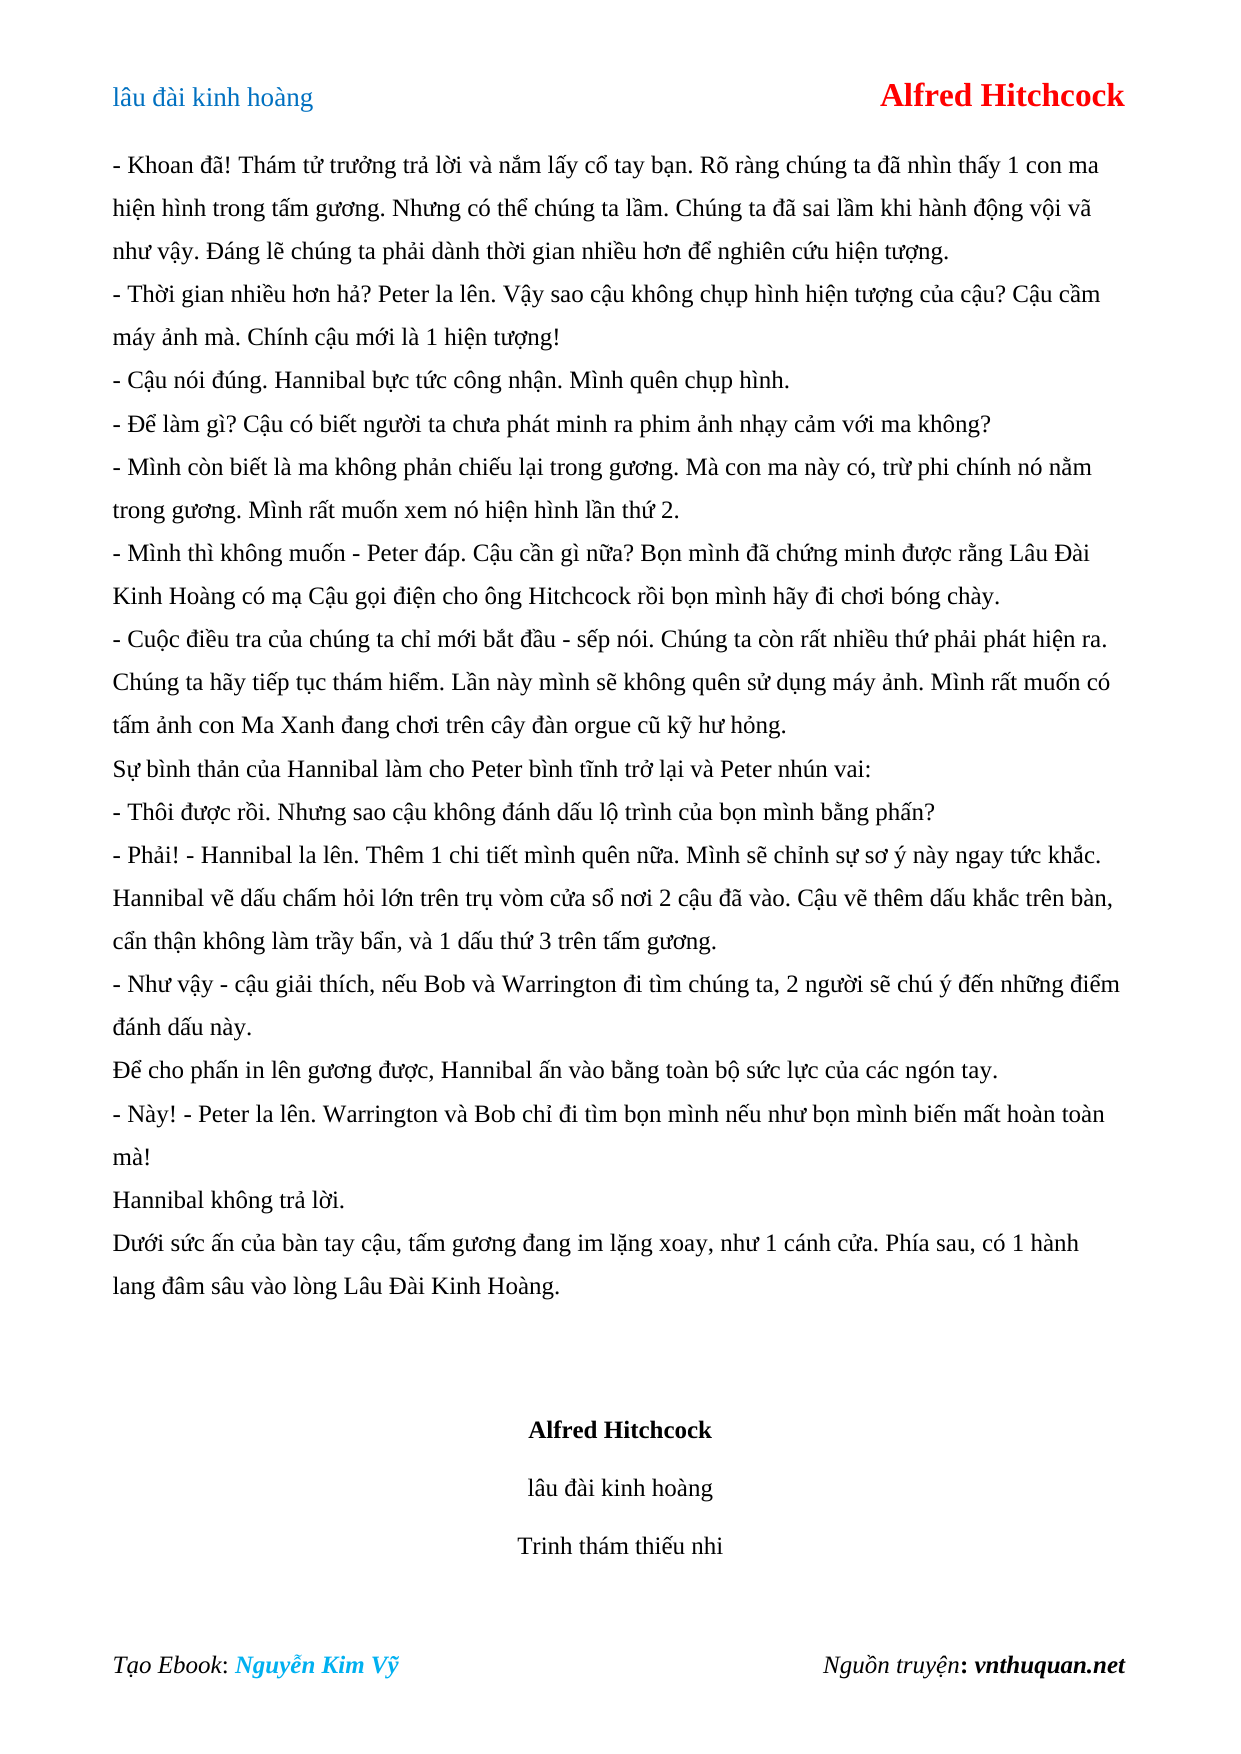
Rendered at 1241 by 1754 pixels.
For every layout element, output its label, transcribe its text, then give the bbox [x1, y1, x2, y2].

text Alfred Hitchcock [112, 1415, 1128, 1444]
text Trinh thám thiếu nhi [112, 1531, 1128, 1560]
text lâu đài kinh hoàng [112, 1473, 1128, 1502]
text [112, 150, 1128, 1343]
